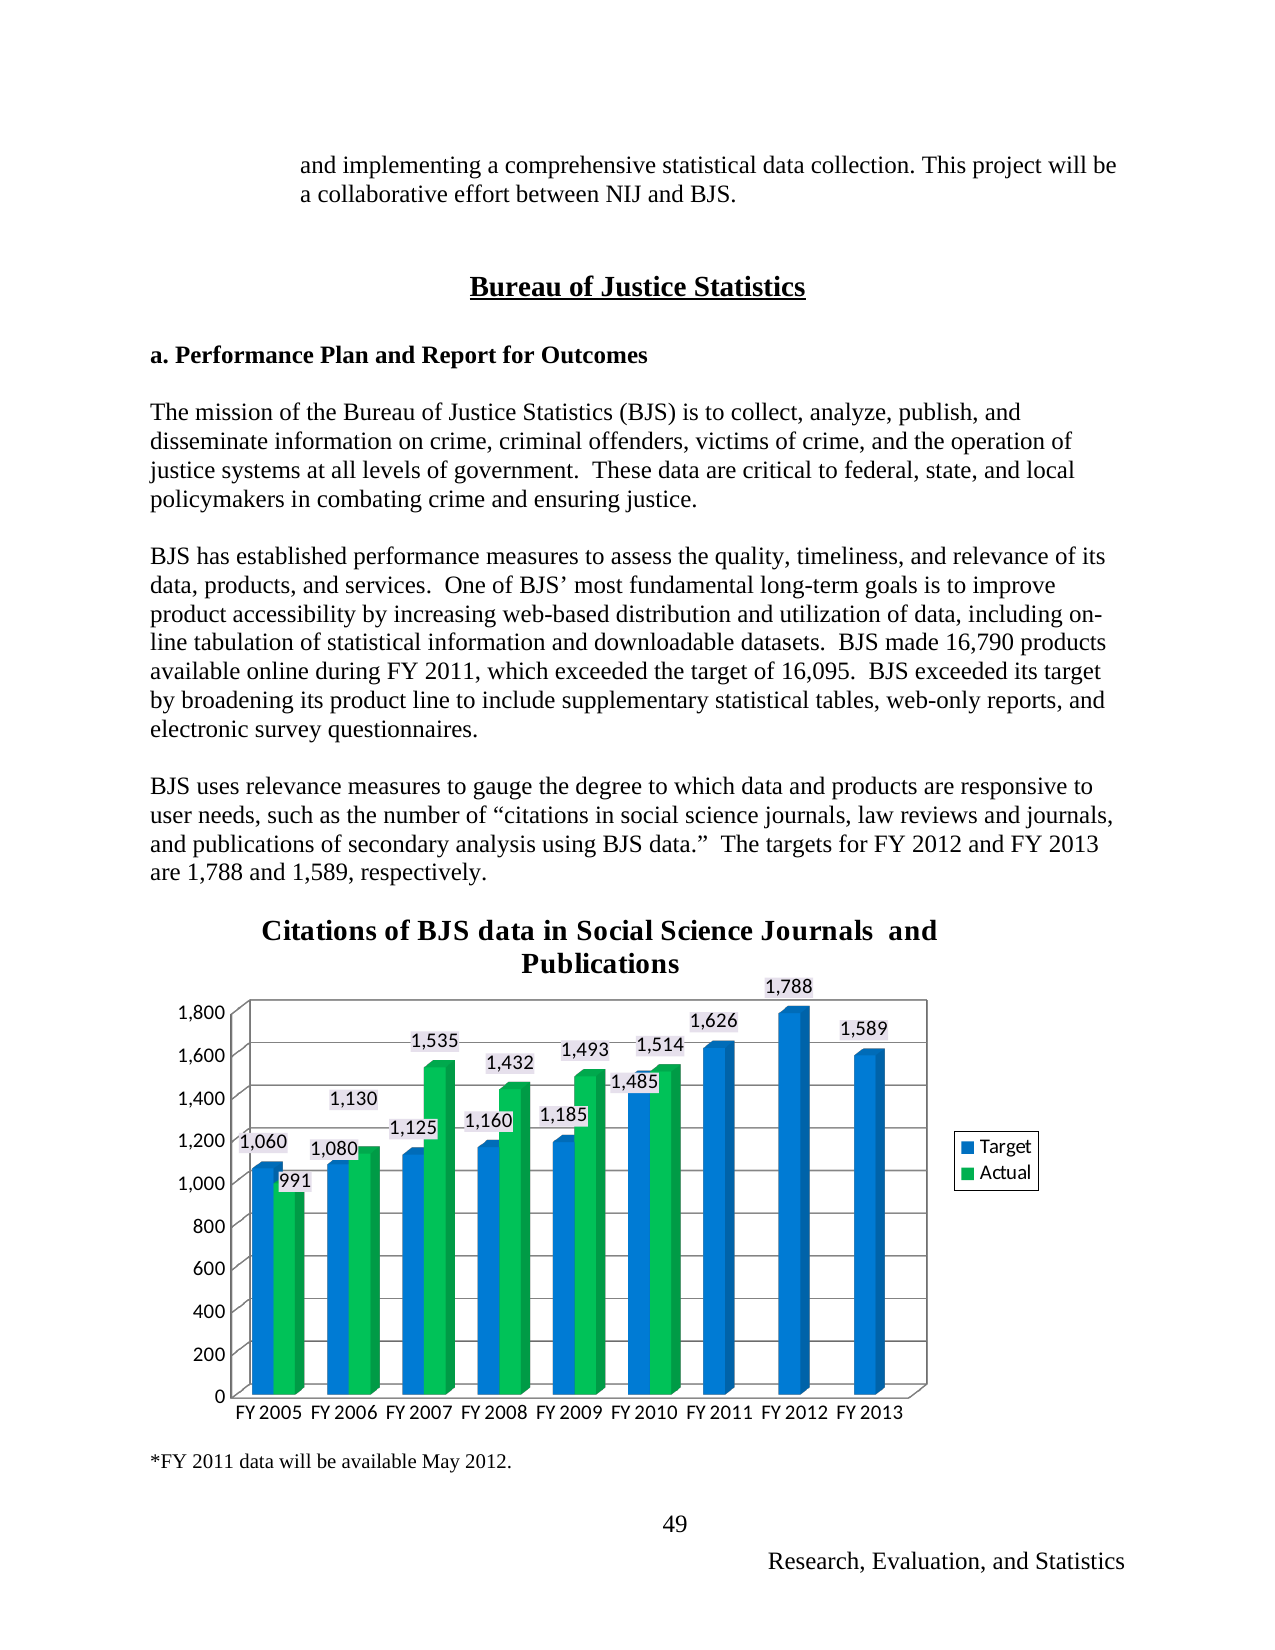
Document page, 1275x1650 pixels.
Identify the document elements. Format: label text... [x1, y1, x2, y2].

text BJS has established performance measures to assess the quality, timeliness, and relevance of its data, products, and services. One of BJS’ most fundamental long-term goals is to improve product accessibility by increasing web-based distribution and utilization of data, including on-line tabulation of statistical information and downloadable datasets. BJS made 16,790 products available online during FY 2011, which exceeded the target of 16,095. BJS exceeded its target by broadening its product line to include supplementary statistical tables, web-only reports, and electronic survey questionnaires. [150, 541, 1125, 742]
text The mission of the Bureau of Justice Statistics (BJS) is to collect, analyze, publish, and disseminate information on crime, criminal offenders, victims of crime, and the operation of justice systems at all levels of government. These data are critical to federal, state, and local policymakers in combating crime and ensuring justice. [150, 397, 1125, 512]
text a. Performance Plan and Report for Outcomes [150, 340, 1125, 369]
text BJS uses relevance measures to gauge the degree to which data and products are responsive to user needs, such as the number of “citations in social science journals, law reviews and journals, and publications of secondary analysis using BJS data.” The targets for FY 2012 and FY 2013 are 1,788 and 1,589, respectively. [150, 771, 1125, 886]
text Bureau of Justice Statistics [150, 265, 1125, 302]
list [262, 150, 1125, 207]
text *FY 2011 data will be available May 2012. [150, 1436, 1125, 1473]
